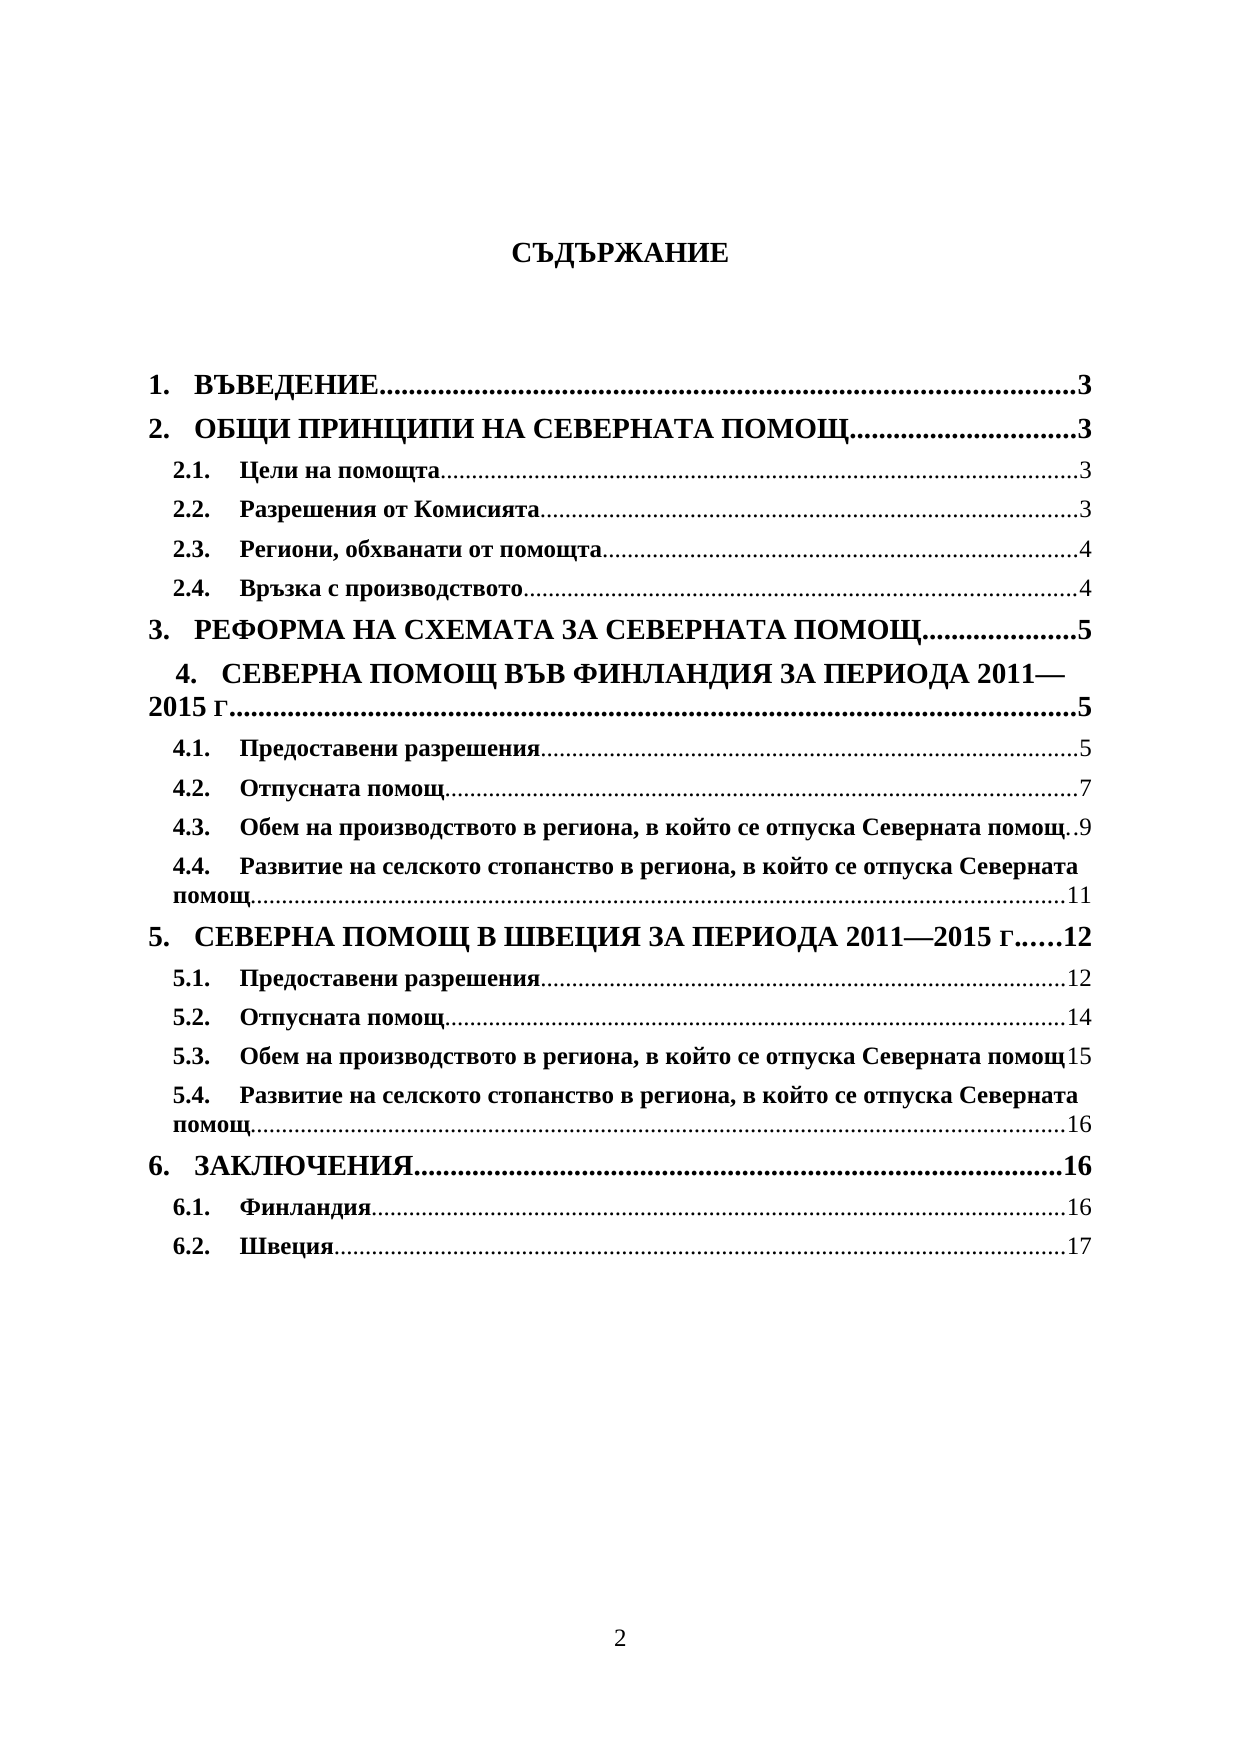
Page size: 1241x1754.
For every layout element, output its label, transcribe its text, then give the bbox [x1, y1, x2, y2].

text 4.2. Отпусната помощ 7 [173, 773, 1093, 801]
text 4.3. Обем на производството в региона, в който се отпуска Северната помощ 9 [173, 812, 1093, 841]
text 5.1. Предоставени разрешения 12 [173, 963, 1093, 992]
text 6.2. Швеция 17 [173, 1231, 1093, 1260]
text 4.1. Предоставени разрешения 5 [173, 733, 1093, 762]
text СЪДЪРЖАНИЕ [148, 236, 1093, 269]
text 2.3. Региони, обхванати от помощта 4 [173, 534, 1093, 562]
text 4.4. Развитие на селското стопанство в региона, в който се отпуска Северната помощ 11 [173, 851, 1093, 908]
text 5.4. Развитие на селското стопанство в региона, в който се отпуска Северната помощ 16 [173, 1080, 1093, 1138]
text 5.2. Отпусната помощ 14 [173, 1002, 1093, 1031]
text 5.3. Обем на производството в региона, в който се отпуска Северната помощ 15 [173, 1041, 1093, 1070]
text 1. ВЪВЕДЕНИЕ 3 [148, 367, 1093, 401]
text 4. СЕВЕРНА ПОМОЩ ВЪВ ФИНЛАНДИЯ ЗА ПЕРИОДА 2011—2015 г. 5 [148, 656, 1093, 723]
text 6. ЗАКЛЮЧЕНИЯ 16 [148, 1148, 1093, 1182]
text 2.1. Цели на помощта 3 [173, 455, 1093, 484]
text 2. ОБЩИ ПРИНЦИПИ НА СЕВЕРНАТА ПОМОЩ 3 [148, 411, 1093, 445]
text 3. РЕФОРМА НА СХЕМАТА ЗА СЕВЕРНАТА ПОМОЩ 5 [148, 612, 1093, 646]
text 6.1. Финландия 16 [173, 1192, 1093, 1221]
text 2.4. Връзка с производството 4 [173, 573, 1093, 602]
text 2.2. Разрешения от Комисията 3 [173, 494, 1093, 523]
text 5. СЕВЕРНА ПОМОЩ В ШВЕЦИЯ ЗА ПЕРИОДА 2011—2015 г. 12 [148, 919, 1093, 952]
